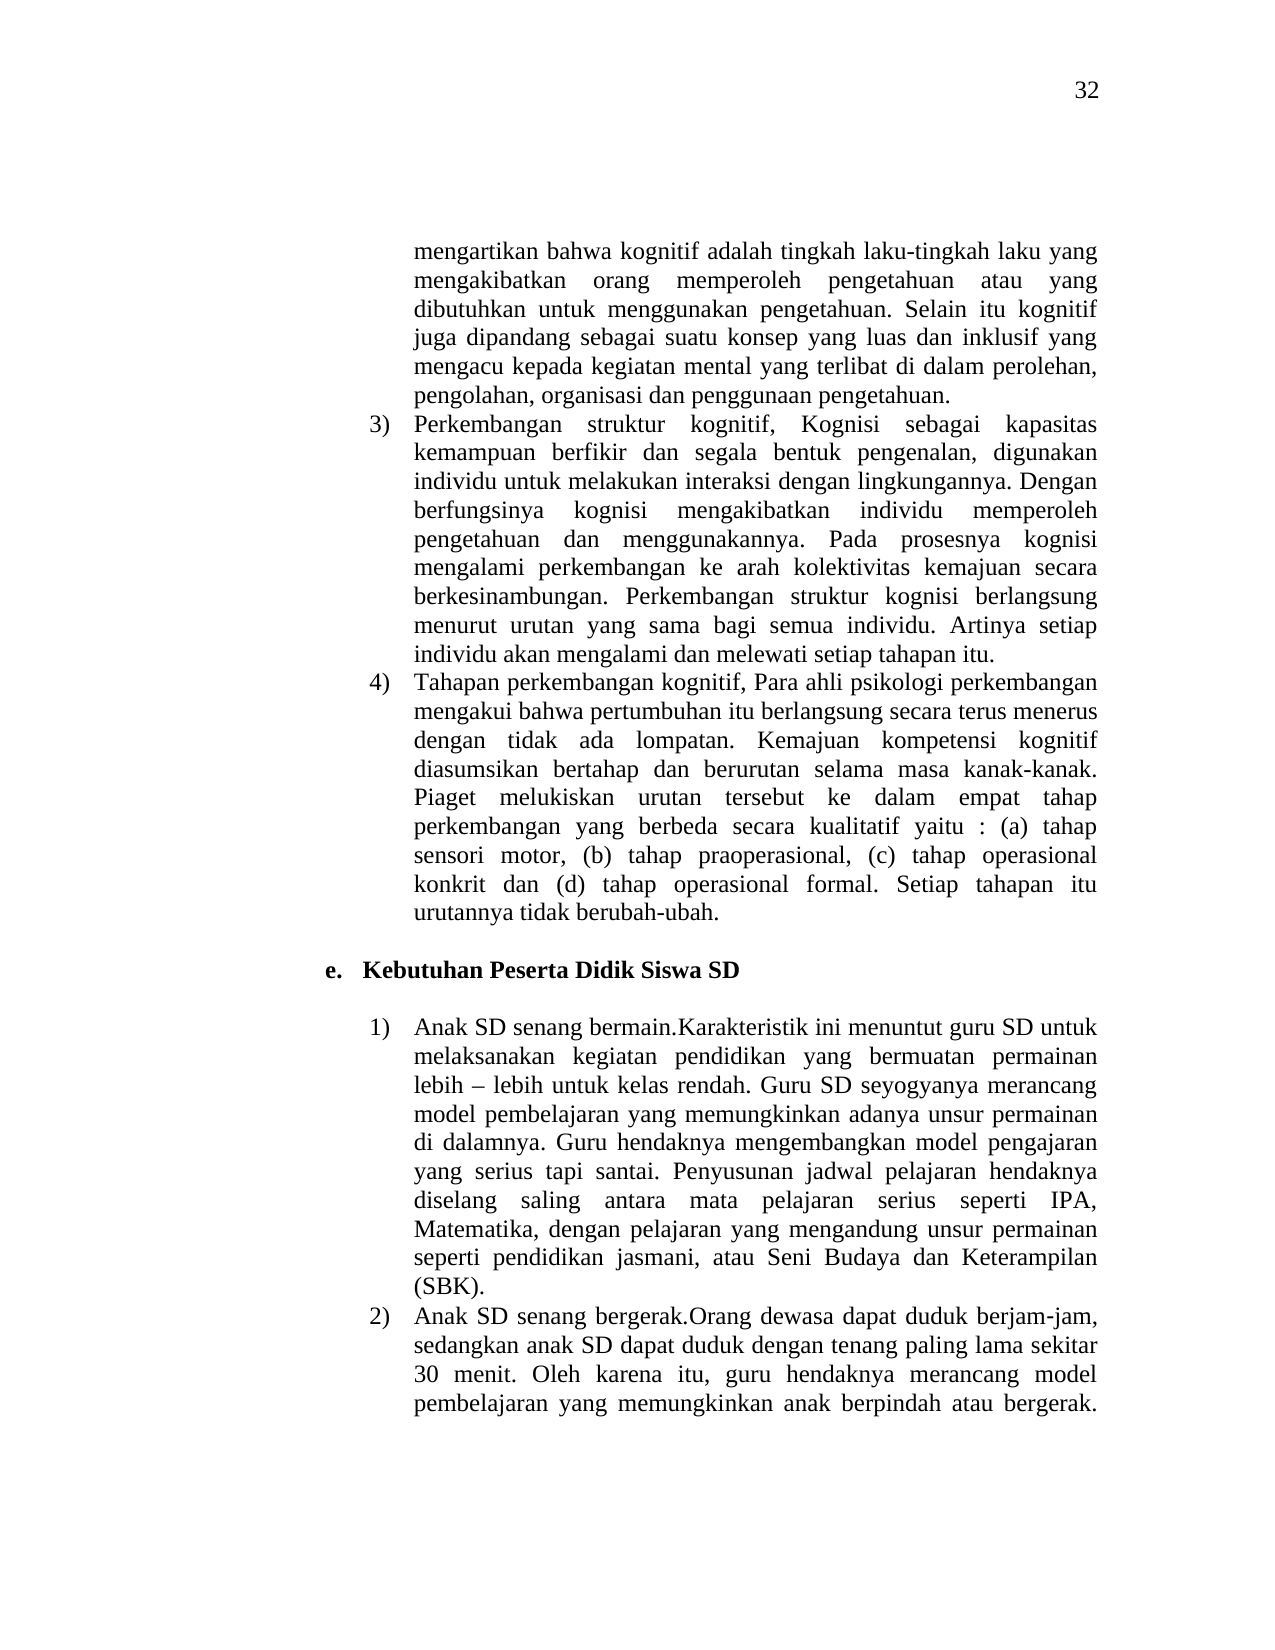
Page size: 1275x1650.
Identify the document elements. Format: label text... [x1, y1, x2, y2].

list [369, 1300, 1098, 1417]
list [369, 236, 1098, 409]
list Anak SD senang bermain.Karakteristik ini menuntut guru SD untuk melaksanakan kegiatan pendidikan yang bermuatan permainan lebih – lebih untuk kelas rendah. Guru SD seyogyanya merancang model pembelajaran yang memungkinkan adanya unsur permainan di dalamnya. Guru hendaknya mengembangkan model pengajaran yang serius tapi santai. Penyusunan jadwal pelajaran hendaknya diselang saling antara mata pelajaran serius seperti IPA, Matematika, dengan pelajaran yang mengandung unsur permainan seperti pendidikan jasmani, atau Seni Budaya dan Keterampilan (SBK). [369, 1012, 1098, 1300]
list Kebutuhan Peserta Didik Siswa SD [325, 955, 1098, 984]
list Perkembangan struktur kognitif, Kognisi sebagai kapasitas kemampuan berfikir dan segala bentuk pengenalan, digunakan individu untuk melakukan interaksi dengan lingkungannya. Dengan berfungsinya kognisi mengakibatkan individu memperoleh pengetahuan dan menggunakannya. Pada prosesnya kognisi mengalami perkembangan ke arah kolektivitas kemajuan secara berkesinambungan. Perkembangan struktur kognisi berlangsung menurut urutan yang sama bagi semua individu. Artinya setiap individu akan mengalami dan melewati setiap tahapan itu. [369, 409, 1098, 667]
list Tahapan perkembangan kognitif, Para ahli psikologi perkembangan mengakui bahwa pertumbuhan itu berlangsung secara terus menerus dengan tidak ada lompatan. Kemajuan kompetensi kognitif diasumsikan bertahap dan berurutan selama masa kanak-kanak. Piaget melukiskan urutan tersebut ke dalam empat tahap perkembangan yang berbeda secara kualitatif yaitu : (a) tahap sensori motor, (b) tahap praoperasional, (c) tahap operasional konkrit dan (d) tahap operasional formal. Setiap tahapan itu urutannya tidak berubah-ubah. [369, 667, 1098, 926]
